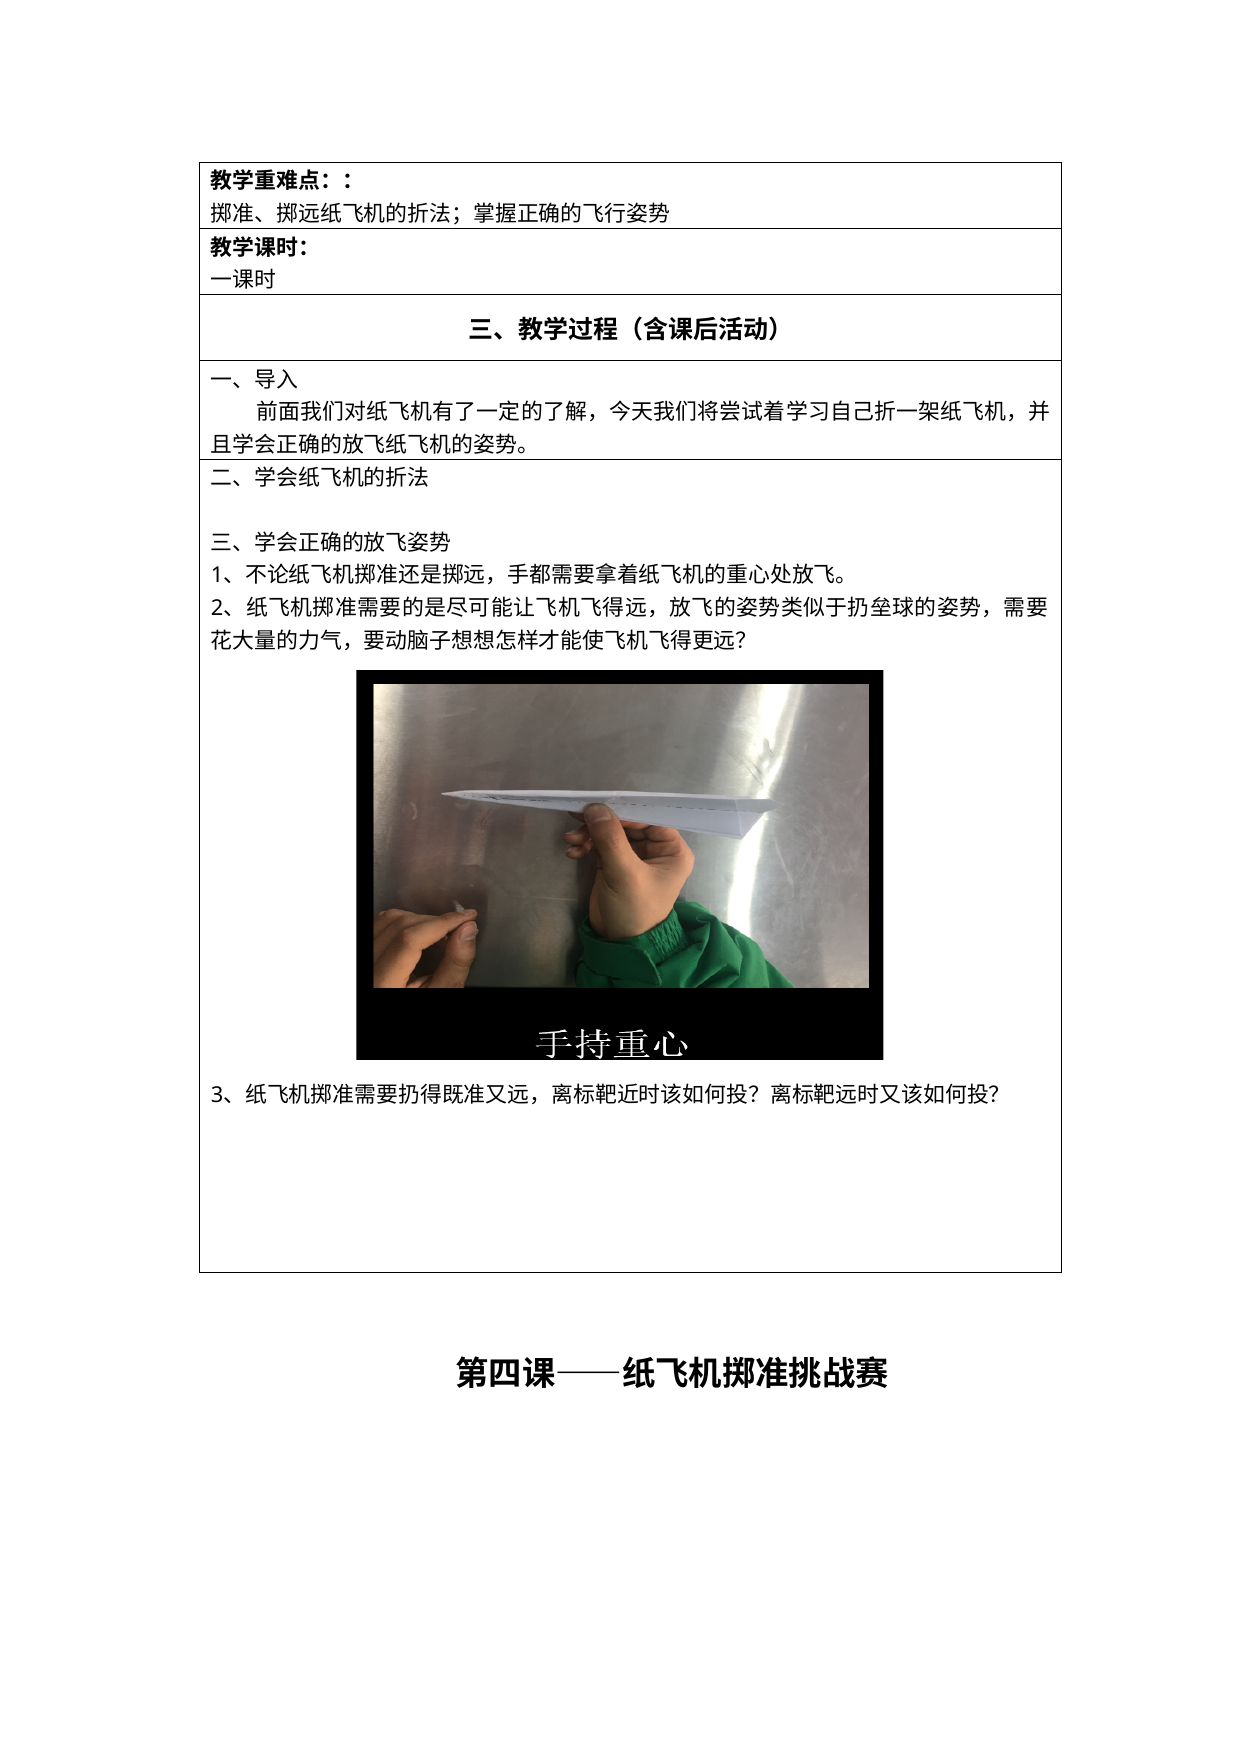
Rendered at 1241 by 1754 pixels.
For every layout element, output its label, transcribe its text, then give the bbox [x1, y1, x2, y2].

picture [356, 670, 884, 1060]
table_cell 三、教学过程（含课后活动） [200, 295, 1061, 360]
table_cell 二、学会纸飞机的折法 三、学会正确的放飞姿势 1、不论纸飞机掷准还是掷远，手都需要拿着纸飞机的重心处放飞。 2、纸飞机掷准需要的是尽可能让飞机飞得远，放飞的姿势类似于扔垒球的姿势，需要花大量的力气，要动脑子想想怎样才能使飞机飞得更远？ 3、纸飞机掷准需要扔得既准又远，离标靶近时该如何投？离标靶远时又该如何投？ [200, 460, 1061, 1272]
text 第四课——纸飞机掷准挑战赛 [187, 1338, 1053, 1403]
table_cell 一、导入 前面我们对纸飞机有了一定的了解，今天我们将尝试着学习自己折一架纸飞机，并且学会正确的放飞纸飞机的姿势。 [200, 361, 1061, 459]
table_cell 教学重难点：： 掷准、掷远纸飞机的折法；掌握正确的飞行姿势 [200, 163, 1061, 228]
table_cell 教学课时： 一课时 [200, 229, 1061, 294]
